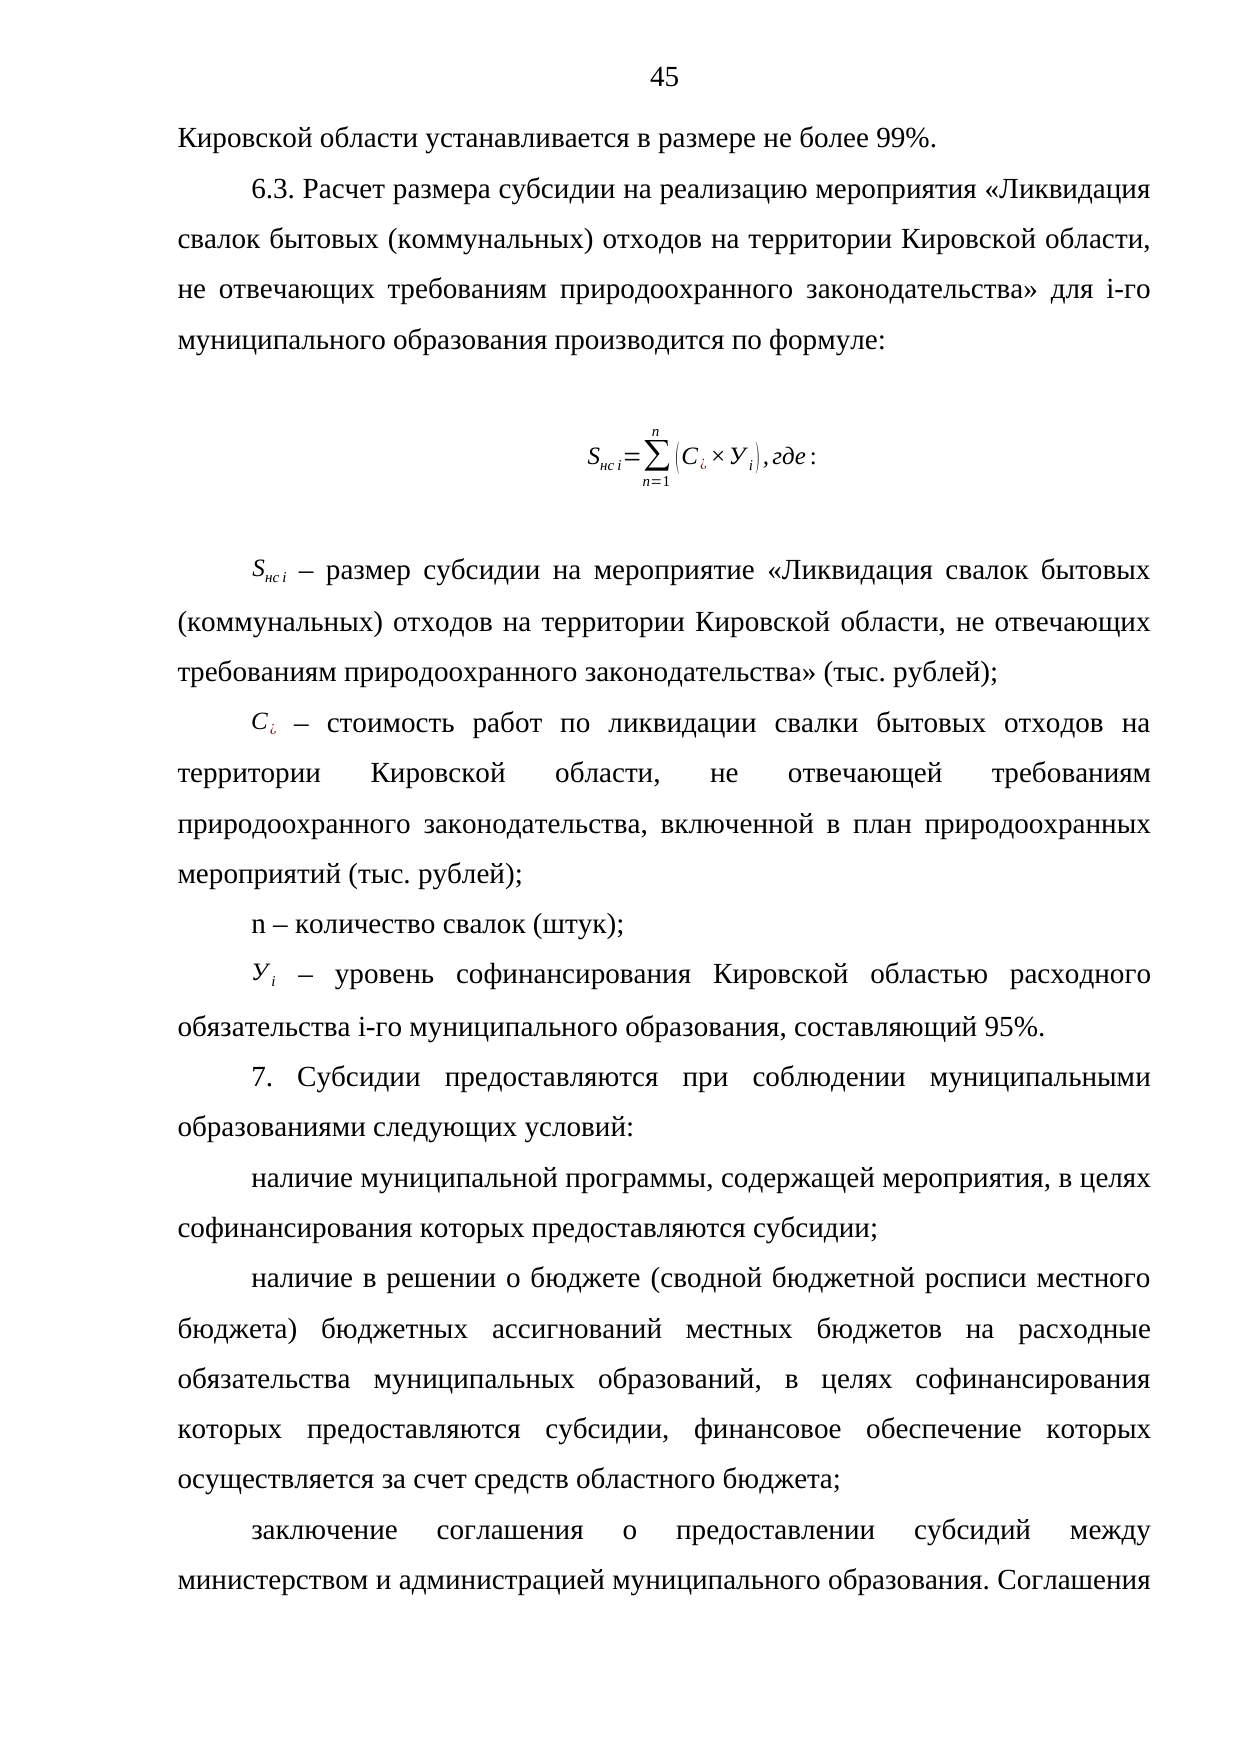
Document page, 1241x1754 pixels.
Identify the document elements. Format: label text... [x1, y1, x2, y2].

text 7. Субсидии предоставляются при соблюдении муниципальными образованиями следующих условий: [177, 1059, 1152, 1143]
text n – количество свалок (штук); [177, 906, 1152, 940]
text – размер субсидии на мероприятие «Ликвидация свалок бытовых (коммунальных) отходов на территории Кировской области, не отвечающих требованиям природоохранного законодательства» (тыс. рублей); [177, 552, 1152, 688]
text – стоимость работ по ликвидации свалки бытовых отходов на территории Кировской области, не отвечающей требованиям природоохранного законодательства, включенной в план природоохранных мероприятий (тыс. рублей); [177, 705, 1152, 889]
text наличие муниципальной программы, содержащей мероприятия, в целях софинансирования которых предоставляются субсидии; [177, 1160, 1152, 1244]
text наличие в решении о бюджете (сводной бюджетной росписи местного бюджета) бюджетных ассигнований местных бюджетов на расходные обязательства муниципальных образований, в целях софинансирования которых предоставляются субсидии, финансовое обеспечение которых осуществляется за счет средств областного бюджета; [177, 1260, 1152, 1495]
text 6.3. Расчет размера субсидии на реализацию мероприятия «Ликвидация свалок бытовых (коммунальных) отходов на территории Кировской области, не отвечающих требованиям природоохранного законодательства» для i-го муниципального образования производится по формуле: [177, 171, 1152, 355]
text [177, 1512, 1152, 1596]
text – уровень софинансирования Кировской областью расходного обязательства i-го муниципального образования, составляющий 95%. [177, 957, 1152, 1042]
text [177, 121, 1152, 154]
